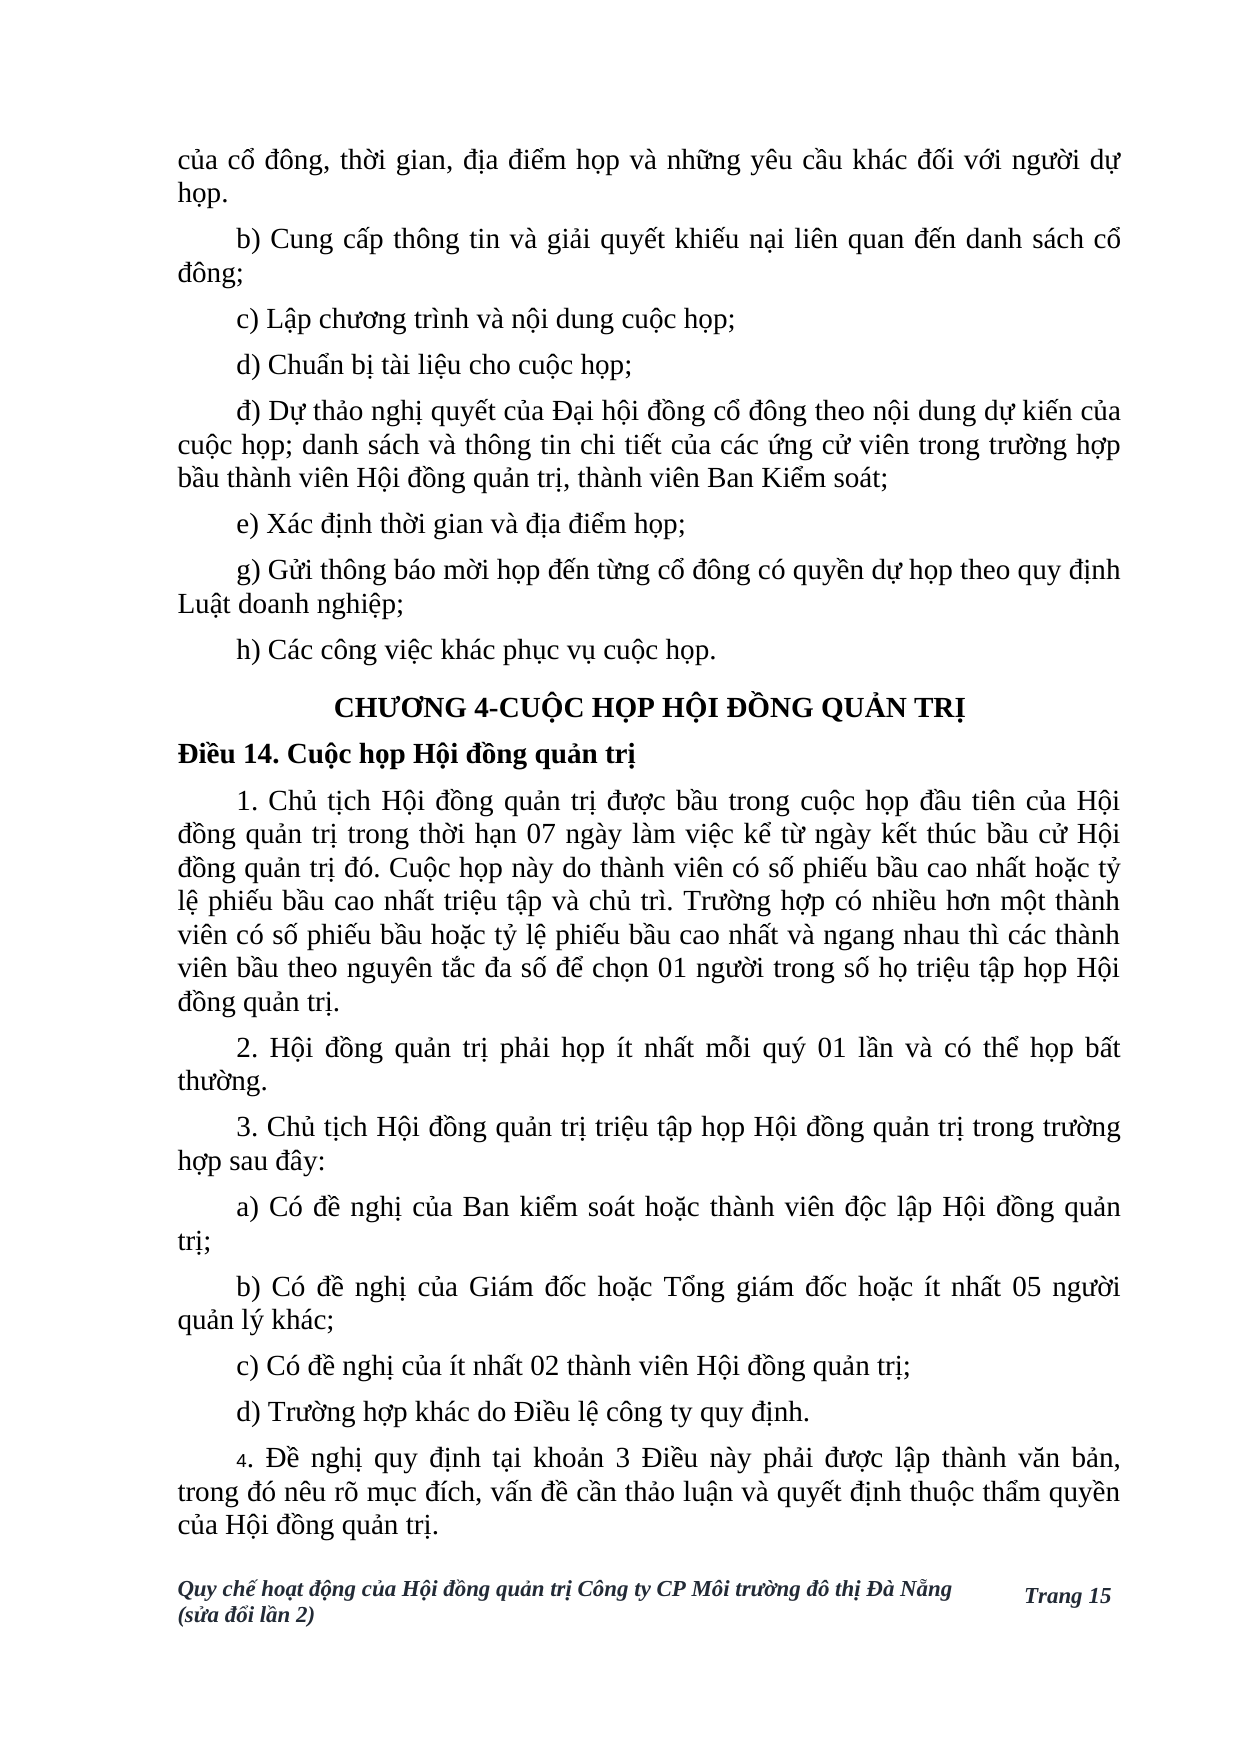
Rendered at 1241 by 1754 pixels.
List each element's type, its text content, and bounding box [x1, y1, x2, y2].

text e) Xác định thời gian và địa điểm họp; [177, 506, 1122, 540]
text d) Trường hợp khác do Điều lệ công ty quy định. [177, 1394, 1122, 1428]
text b) Cung cấp thông tin và giải quyết khiếu nại liên quan đến danh sách cổ đông; [177, 222, 1122, 289]
text CHƯƠNG 4-CUỘC HỌP HỘI ĐỒNG QUẢN TRỊ [177, 691, 1122, 724]
text b) Có đề nghị của Giám đốc hoặc Tổng giám đốc hoặc ít nhất 05 người quản lý khác; [177, 1269, 1122, 1336]
text 2. Hội đồng quản trị phải họp ít nhất mỗi quý 01 lần và có thể họp bất thường. [177, 1030, 1122, 1097]
text 1. Chủ tịch Hội đồng quản trị được bầu trong cuộc họp đầu tiên của Hội đồng quản trị trong thời hạn 07 ngày làm việc kể từ ngày kết thúc bầu cử Hội đồng quản trị đó. Cuộc họp này do thành viên có số phiếu bầu cao nhất hoặc tỷ lệ phiếu bầu cao nhất triệu tập và chủ trì. Trường hợp có nhiều hơn một thành viên có số phiếu bầu hoặc tỷ lệ phiếu bầu cao nhất và ngang nhau thì các thành viên bầu theo nguyên tắc đa số để chọn 01 người trong số họ triệu tập họp Hội đồng quản trị. [177, 783, 1122, 1017]
text Điều 14. Cuộc họp Hội đồng quản trị [177, 737, 1122, 770]
text a) Có đề nghị của Ban kiểm soát hoặc thành viên độc lập Hội đồng quản trị; [177, 1189, 1122, 1256]
text 3. Chủ tịch Hội đồng quản trị triệu tập họp Hội đồng quản trị trong trường hợp sau đây: [177, 1109, 1122, 1177]
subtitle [177, 142, 1122, 209]
text g) Gửi thông báo mời họp đến từng cổ đông có quyền dự họp theo quy định Luật doanh nghiệp; [177, 552, 1122, 619]
text 4. Đề nghị quy định tại khoản 3 Điều này phải được lập thành văn bản, trong đó nêu rõ mục đích, vấn đề cần thảo luận và quyết định thuộc thẩm quyền của Hội đồng quản trị. [177, 1440, 1122, 1541]
text h) Các công việc khác phục vụ cuộc họp. [177, 632, 1122, 666]
text c) Lập chương trình và nội dung cuộc họp; [177, 301, 1122, 335]
text đ) Dự thảo nghị quyết của Đại hội đồng cổ đông theo nội dung dự kiến của cuộc họp; danh sách và thông tin chi tiết của các ứng cử viên trong trường hợp bầu thành viên Hội đồng quản trị, thành viên Ban Kiểm soát; [177, 393, 1122, 494]
text d) Chuẩn bị tài liệu cho cuộc họp; [177, 347, 1122, 381]
text c) Có đề nghị của ít nhất 02 thành viên Hội đồng quản trị; [177, 1348, 1122, 1382]
